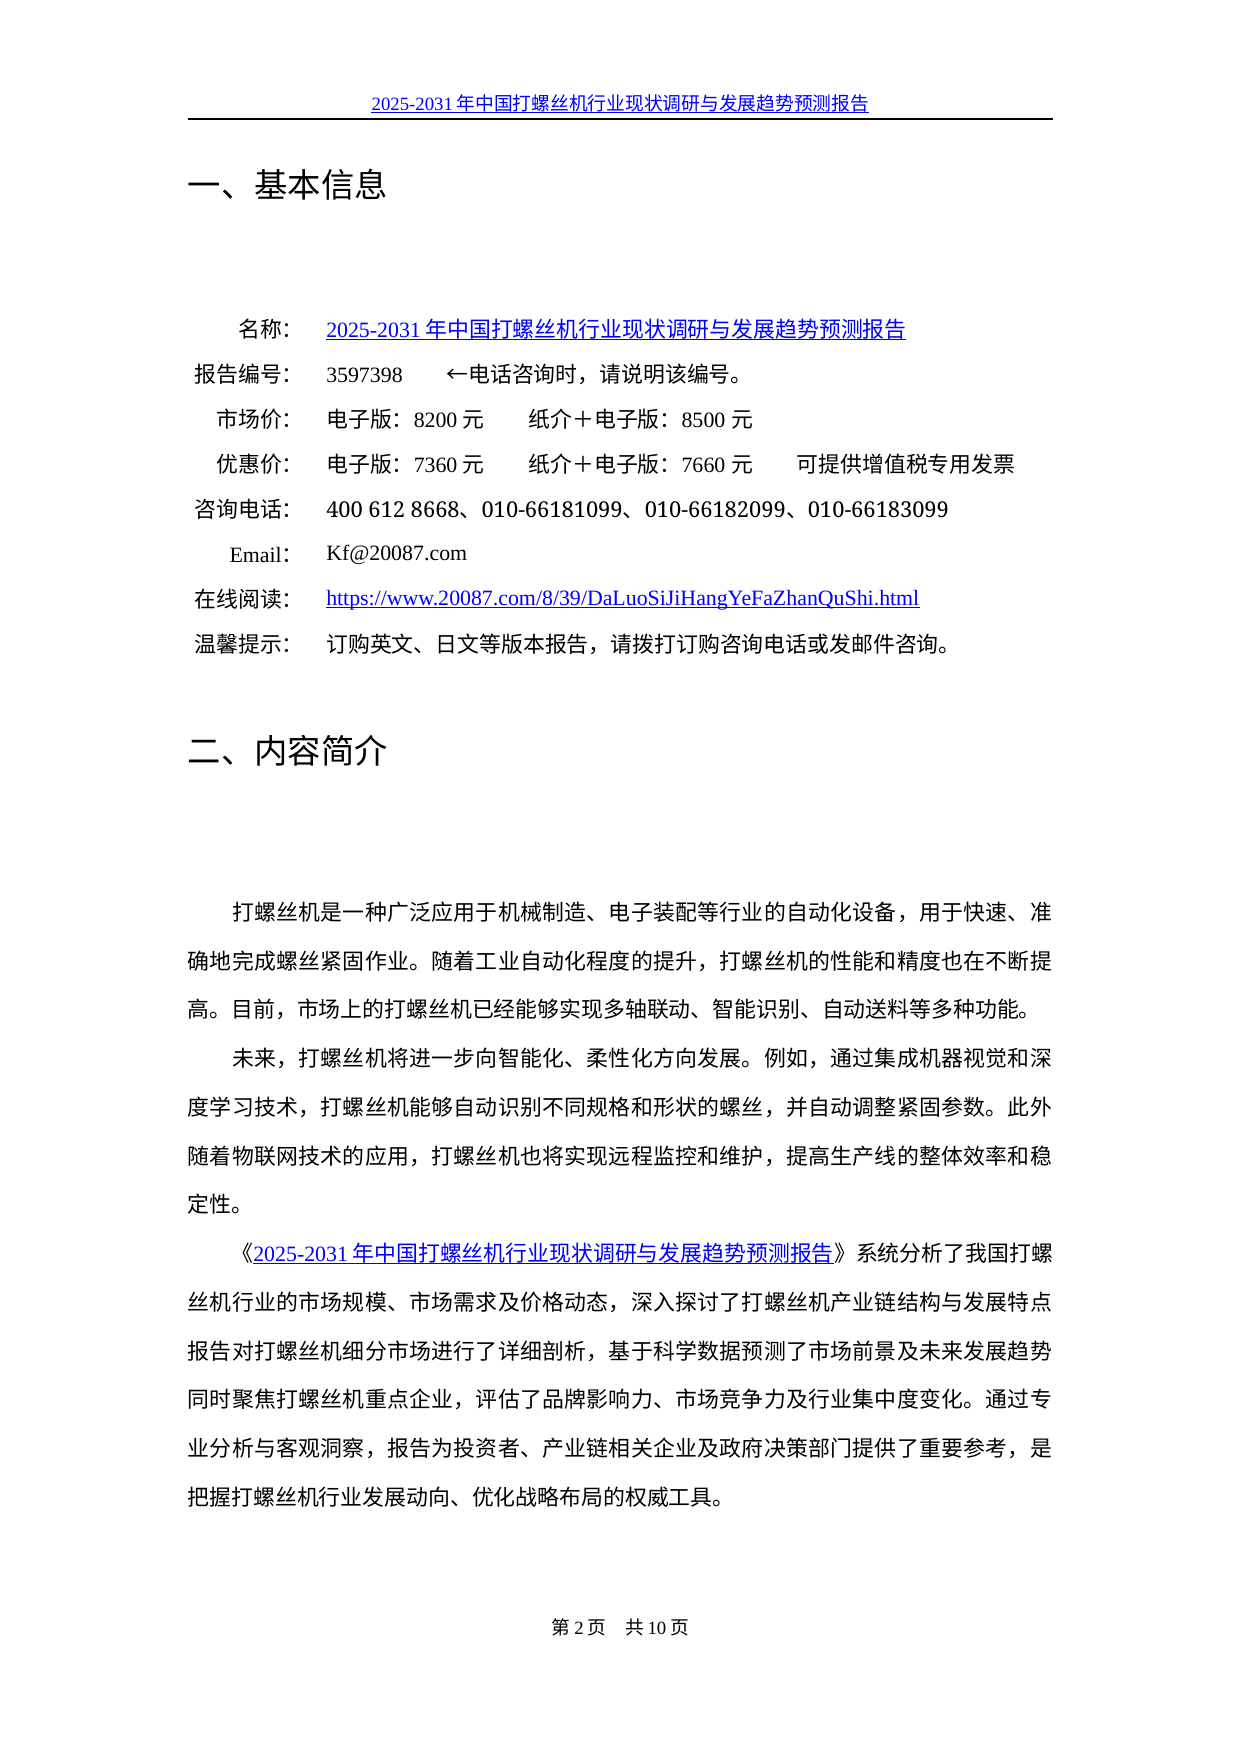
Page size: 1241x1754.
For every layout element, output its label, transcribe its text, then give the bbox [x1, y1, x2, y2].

table_cell 400 612 8668、010-66181099、010-66182099、010-66183099 [315, 492, 1073, 537]
table_cell 在线阅读： [167, 582, 315, 627]
table_cell Kf@20087.com [315, 537, 1073, 582]
table_cell [315, 582, 1073, 627]
table_cell 报告编号： [167, 357, 315, 402]
table_cell Email： [167, 537, 315, 582]
table_header 名称： [167, 312, 315, 357]
table_cell 订购英文、日文等版本报告，请拨打订购咨询电话或发邮件咨询。 [315, 627, 1073, 672]
table_cell 温馨提示： [167, 627, 315, 672]
title 一、基本信息 [187, 150, 1053, 215]
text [187, 894, 1053, 1512]
table_cell 电子版：8200 元 纸介＋电子版：8500 元 [315, 402, 1073, 447]
table_cell 咨询电话： [167, 492, 315, 537]
table_header 2025-2031年中国打螺丝机行业现状调研与发展趋势预测报告 [315, 312, 1073, 357]
title 二、内容简介 [187, 717, 1053, 782]
table_cell 市场价： [167, 402, 315, 447]
table_cell 优惠价： [167, 447, 315, 492]
table_cell 电子版：7360 元 纸介＋电子版：7660 元 可提供增值税专用发票 [315, 447, 1073, 492]
table_cell 3597398 ←电话咨询时，请说明该编号。 [315, 357, 1073, 402]
